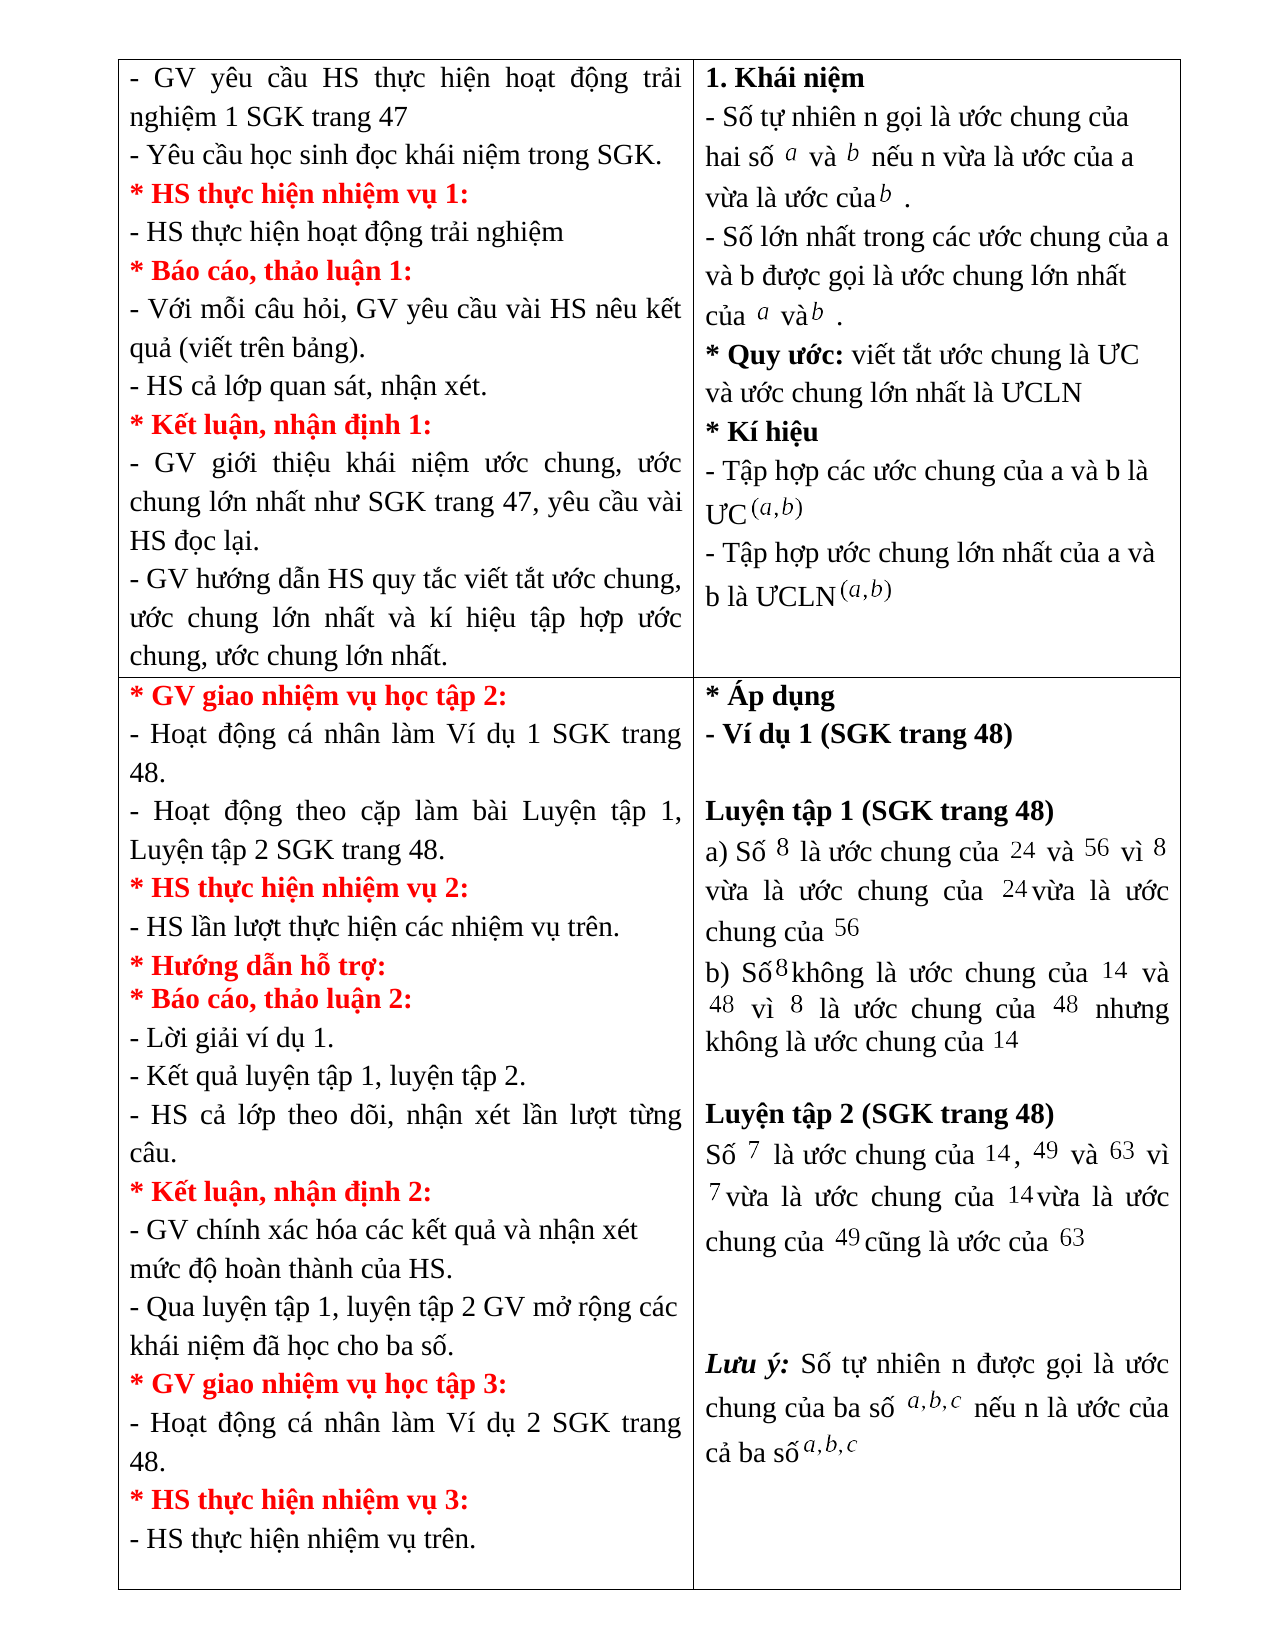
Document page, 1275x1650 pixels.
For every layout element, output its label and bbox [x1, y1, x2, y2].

table_cell [119, 60, 693, 677]
table_cell [694, 678, 1180, 1589]
table_cell [119, 678, 693, 1589]
table_cell [694, 60, 1180, 677]
